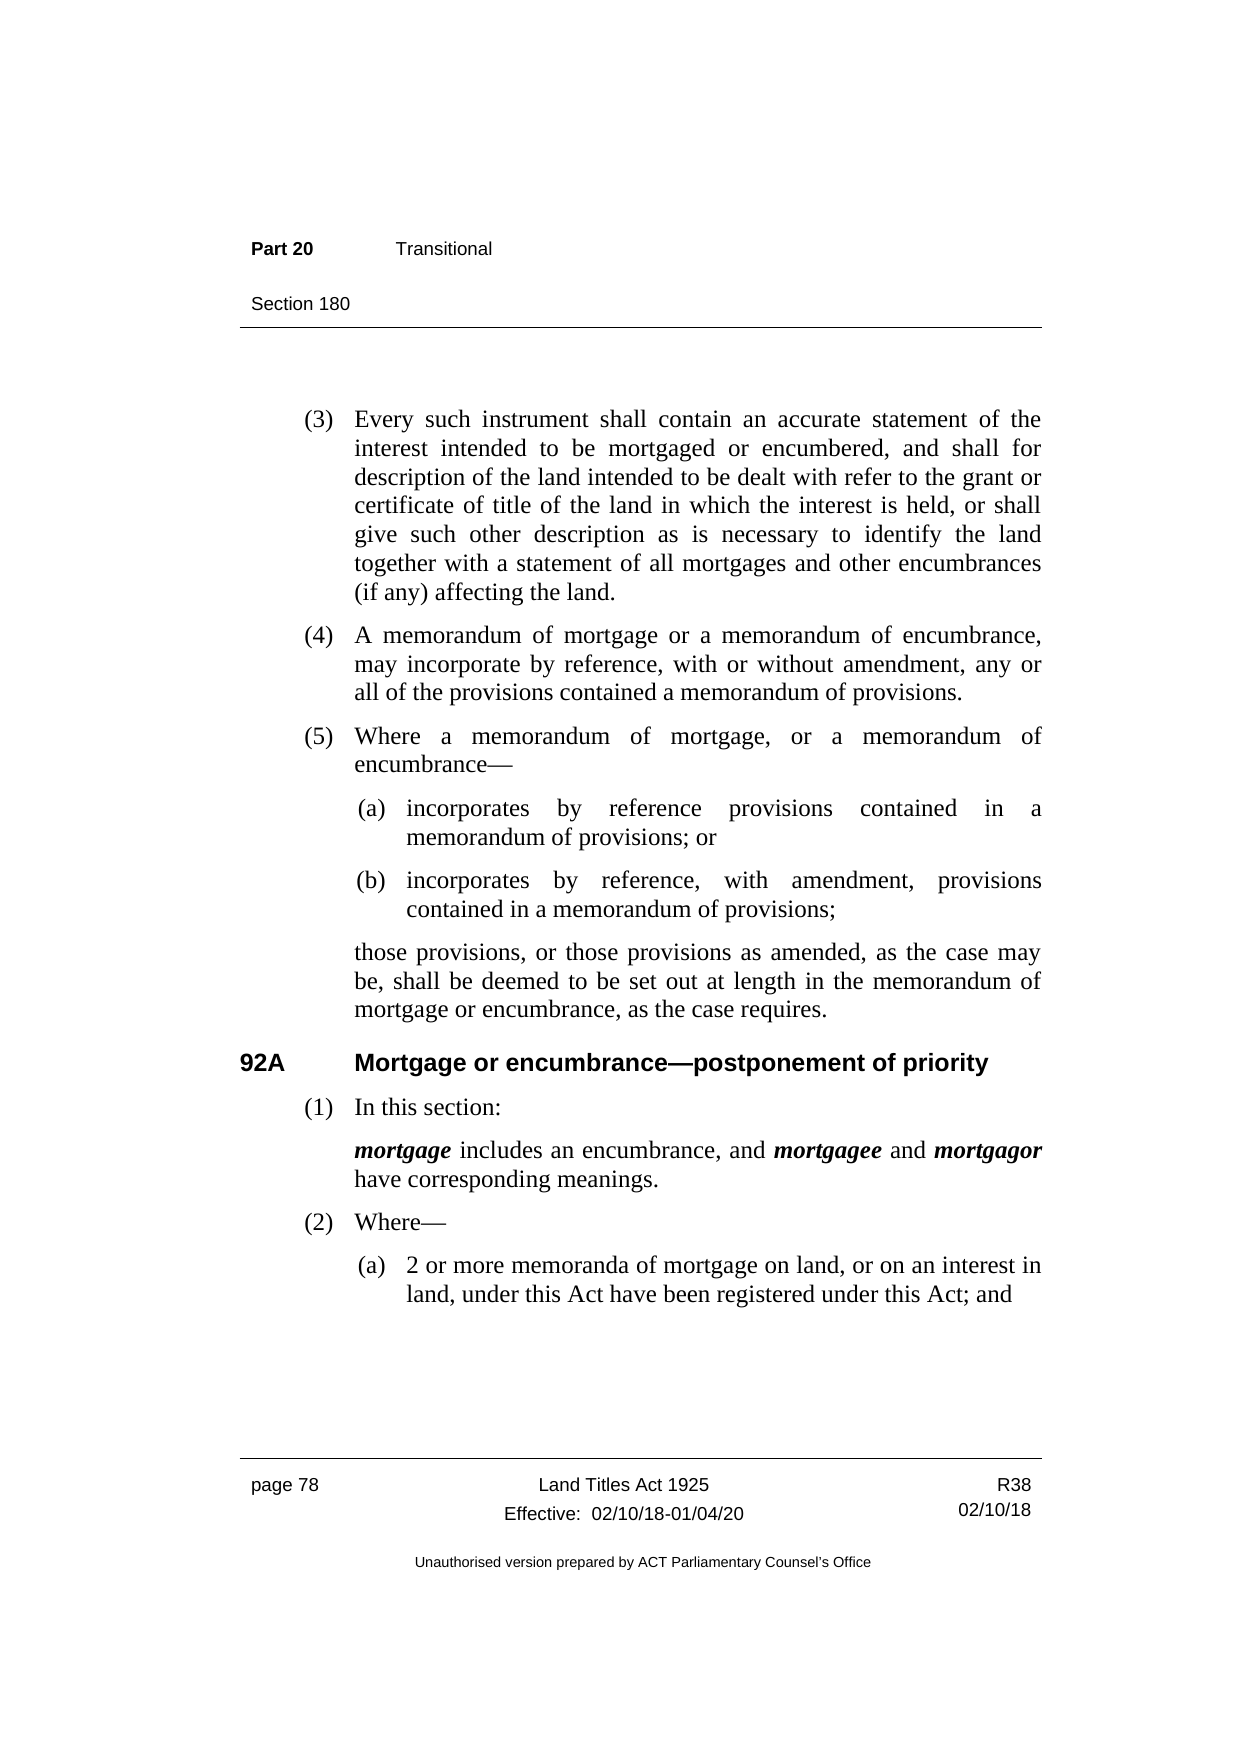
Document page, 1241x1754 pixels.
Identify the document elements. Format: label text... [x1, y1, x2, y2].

text (b) incorporates by reference, with amendment, provisions contained in a memorandum of provisions; [239, 865, 1042, 922]
text (5) Where a memorandum of mortgage, or a memorandum of encumbrance— [239, 721, 1042, 778]
text (1) In this section: [239, 1092, 1042, 1120]
text (3) Every such instrument shall contain an accurate statement of the interest intended to be mortgaged or encumbered, and shall for description of the land intended to be dealt with refer to the grant or certificate of title of the land in which the interest is held, or shall give such other description as is necessary to identify the land together with a statement of all mortgages and other encumbrances (if any) affecting the land. [239, 404, 1042, 605]
text (2) Where— [239, 1207, 1042, 1236]
text (4) A memorandum of mortgage or a memorandum of encumbrance, may incorporate by reference, with or without amendment, any or all of the provisions contained a memorandum of provisions. [239, 620, 1042, 706]
text (a) 2 or more memoranda of mortgage on land, or on an interest in land, under this Act have been registered under this Act; and [239, 1250, 1042, 1308]
text those provisions, or those provisions as amended, as the case may be, shall be deemed to be set out at length in the memorandum of mortgage or encumbrance, as the case requires. [354, 937, 1042, 1023]
text 92A Mortgage or encumbrance—postponement of priority [239, 1048, 1042, 1077]
text (a) incorporates by reference provisions contained in a memorandum of provisions; or [239, 793, 1042, 850]
text mortgage includes an encumbrance, and mortgagee and mortgagor have corresponding meanings. [354, 1135, 1042, 1192]
